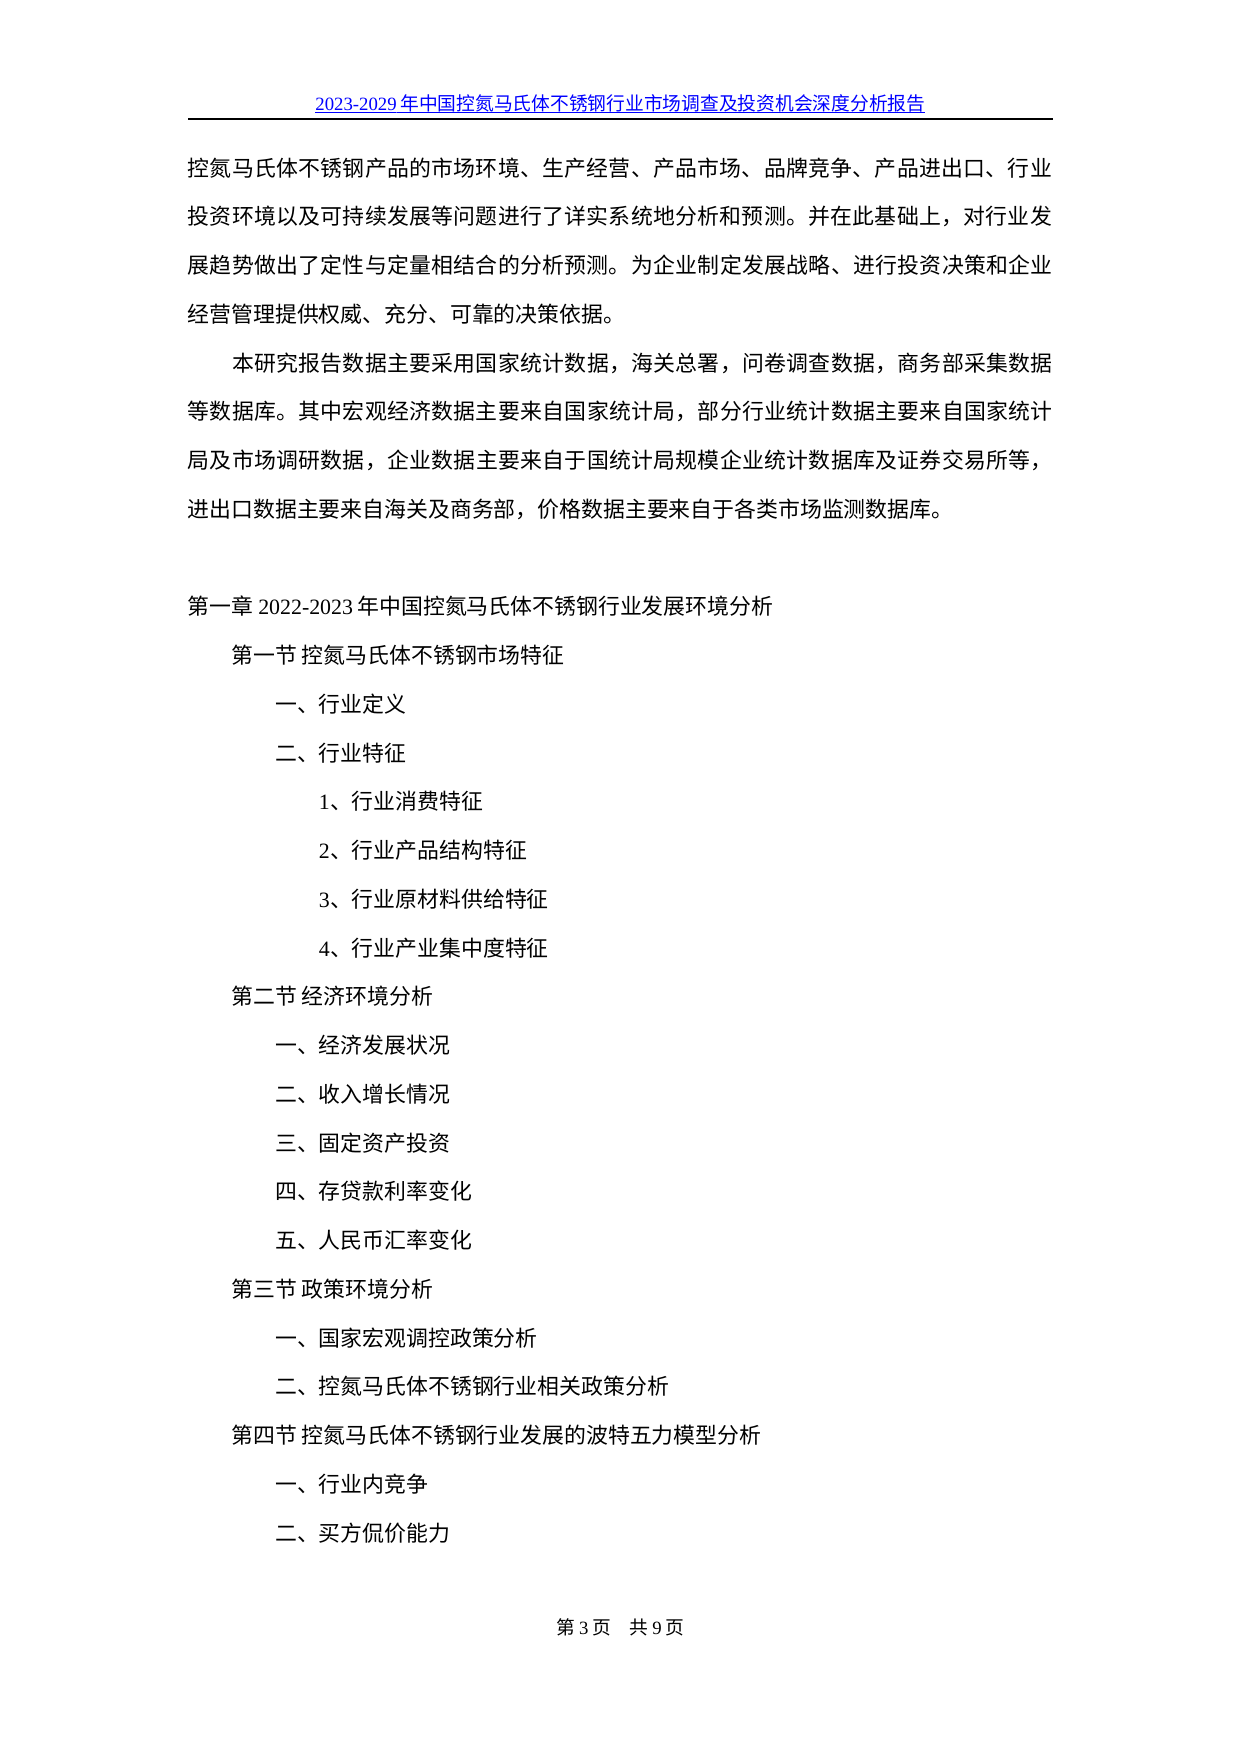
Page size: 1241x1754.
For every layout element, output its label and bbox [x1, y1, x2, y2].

text [187, 150, 1053, 1548]
